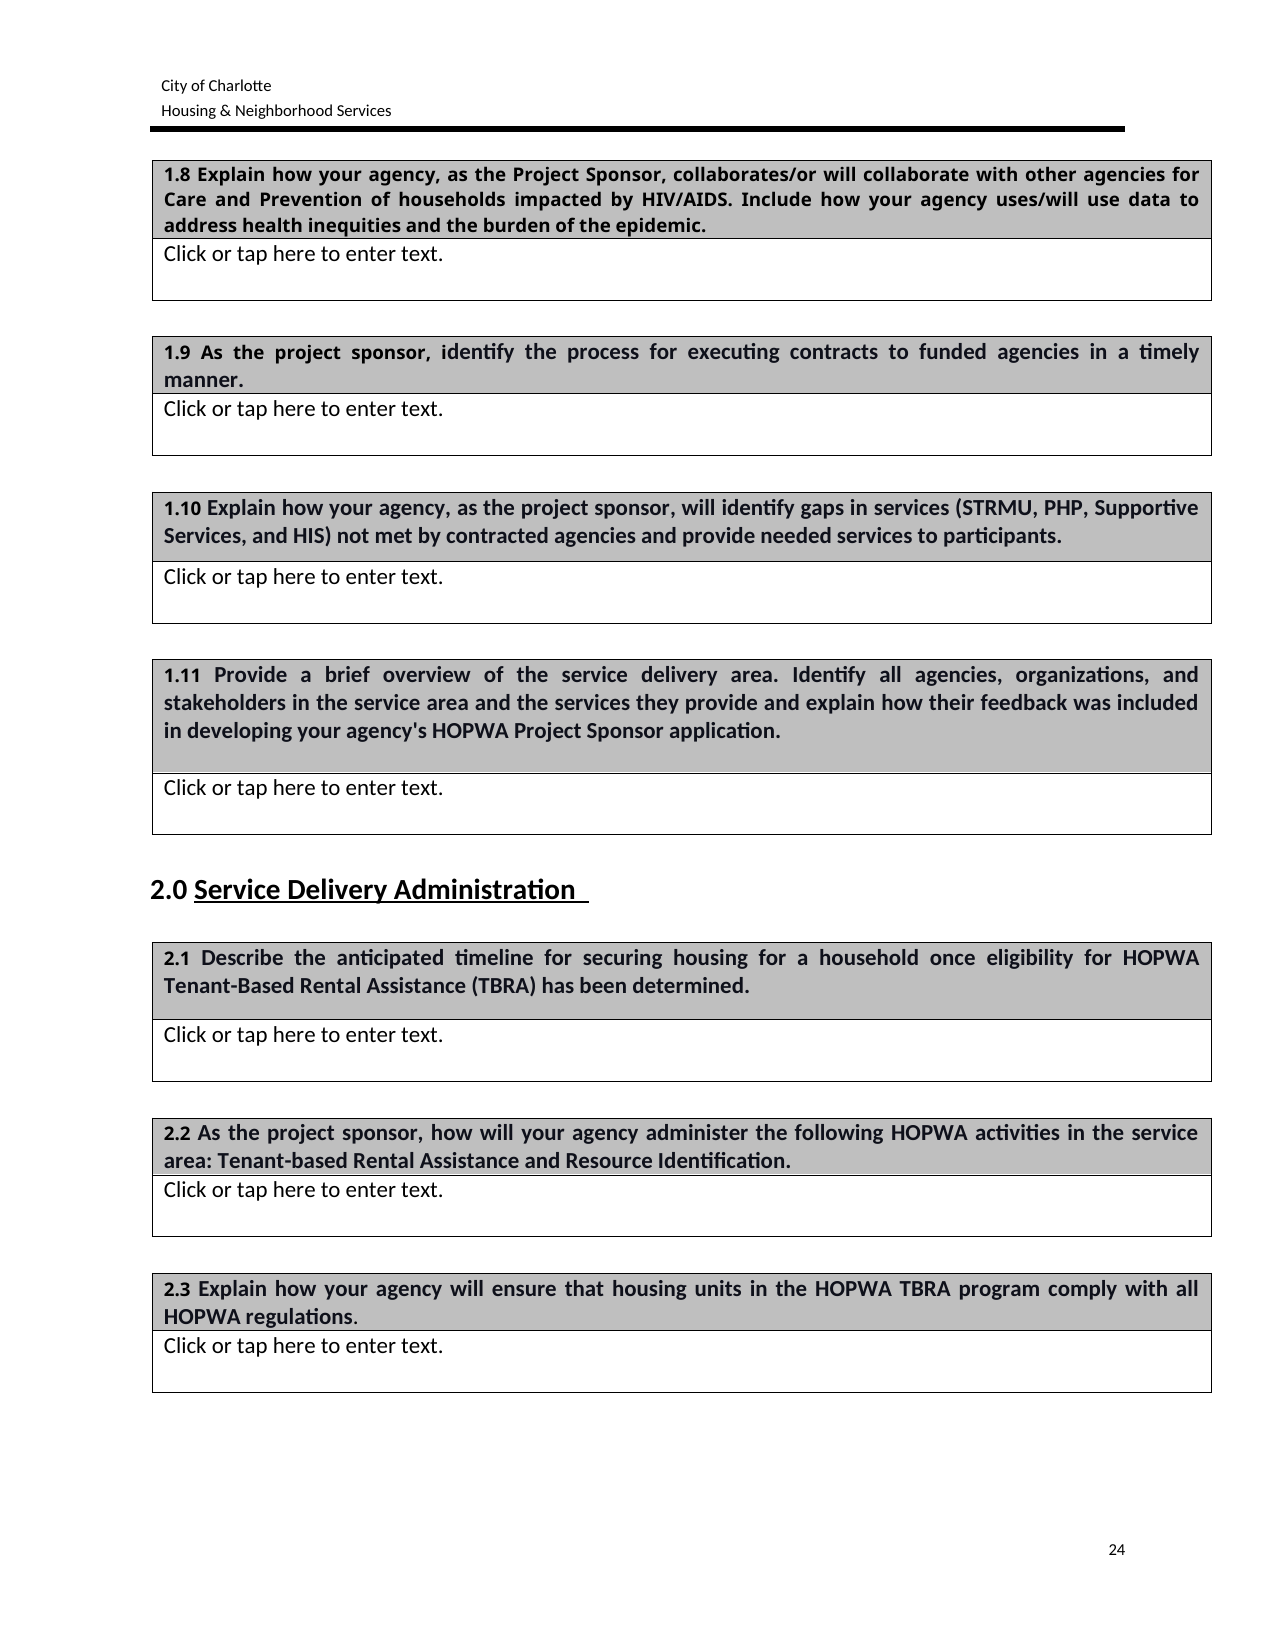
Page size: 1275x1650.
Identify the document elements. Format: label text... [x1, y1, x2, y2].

table_header 1.10 Explain how your agency, as the project sponsor, will identify gaps in services (STRMU, PHP, Supportive Services, and HIS) not met by contracted agencies and provide needed services to participants. [153, 493, 1211, 561]
table_header 2.1 Describe the anticipated timeline for securing housing for a household once eligibility for HOPWA Tenant-Based Rental Assistance (TBRA) has been determined. [153, 943, 1211, 1019]
table_header 1.11 Provide a brief overview of the service delivery area. Identify all agencies, organizations, and stakeholders in the service area and the services they provide and explain how their feedback was included in developing your agency's HOPWA Project Sponsor application. [153, 660, 1211, 772]
table_cell 1.8 Explain how your agency, as the Project Sponsor, collaborates/or will collaborate with other agencies for Care and Prevention of households impacted by HIV/AIDS. Include how your agency uses/will use data to address health inequities and the burden of the epidemic. [153, 161, 1211, 238]
table_header 2.2 As the project sponsor, how will your agency administer the following HOPWA activities in the service area: Tenant-based Rental Assistance and Resource Identification. [153, 1119, 1211, 1174]
table_header 2.3 Explain how your agency will ensure that housing units in the HOPWA TBRA program comply with all HOPWA regulations. [153, 1274, 1211, 1330]
text 2.0 Service Delivery Administration [150, 871, 1125, 907]
table_header 1.9 As the project sponsor, identify the process for executing contracts to funded agencies in a timely manner. [153, 337, 1211, 393]
